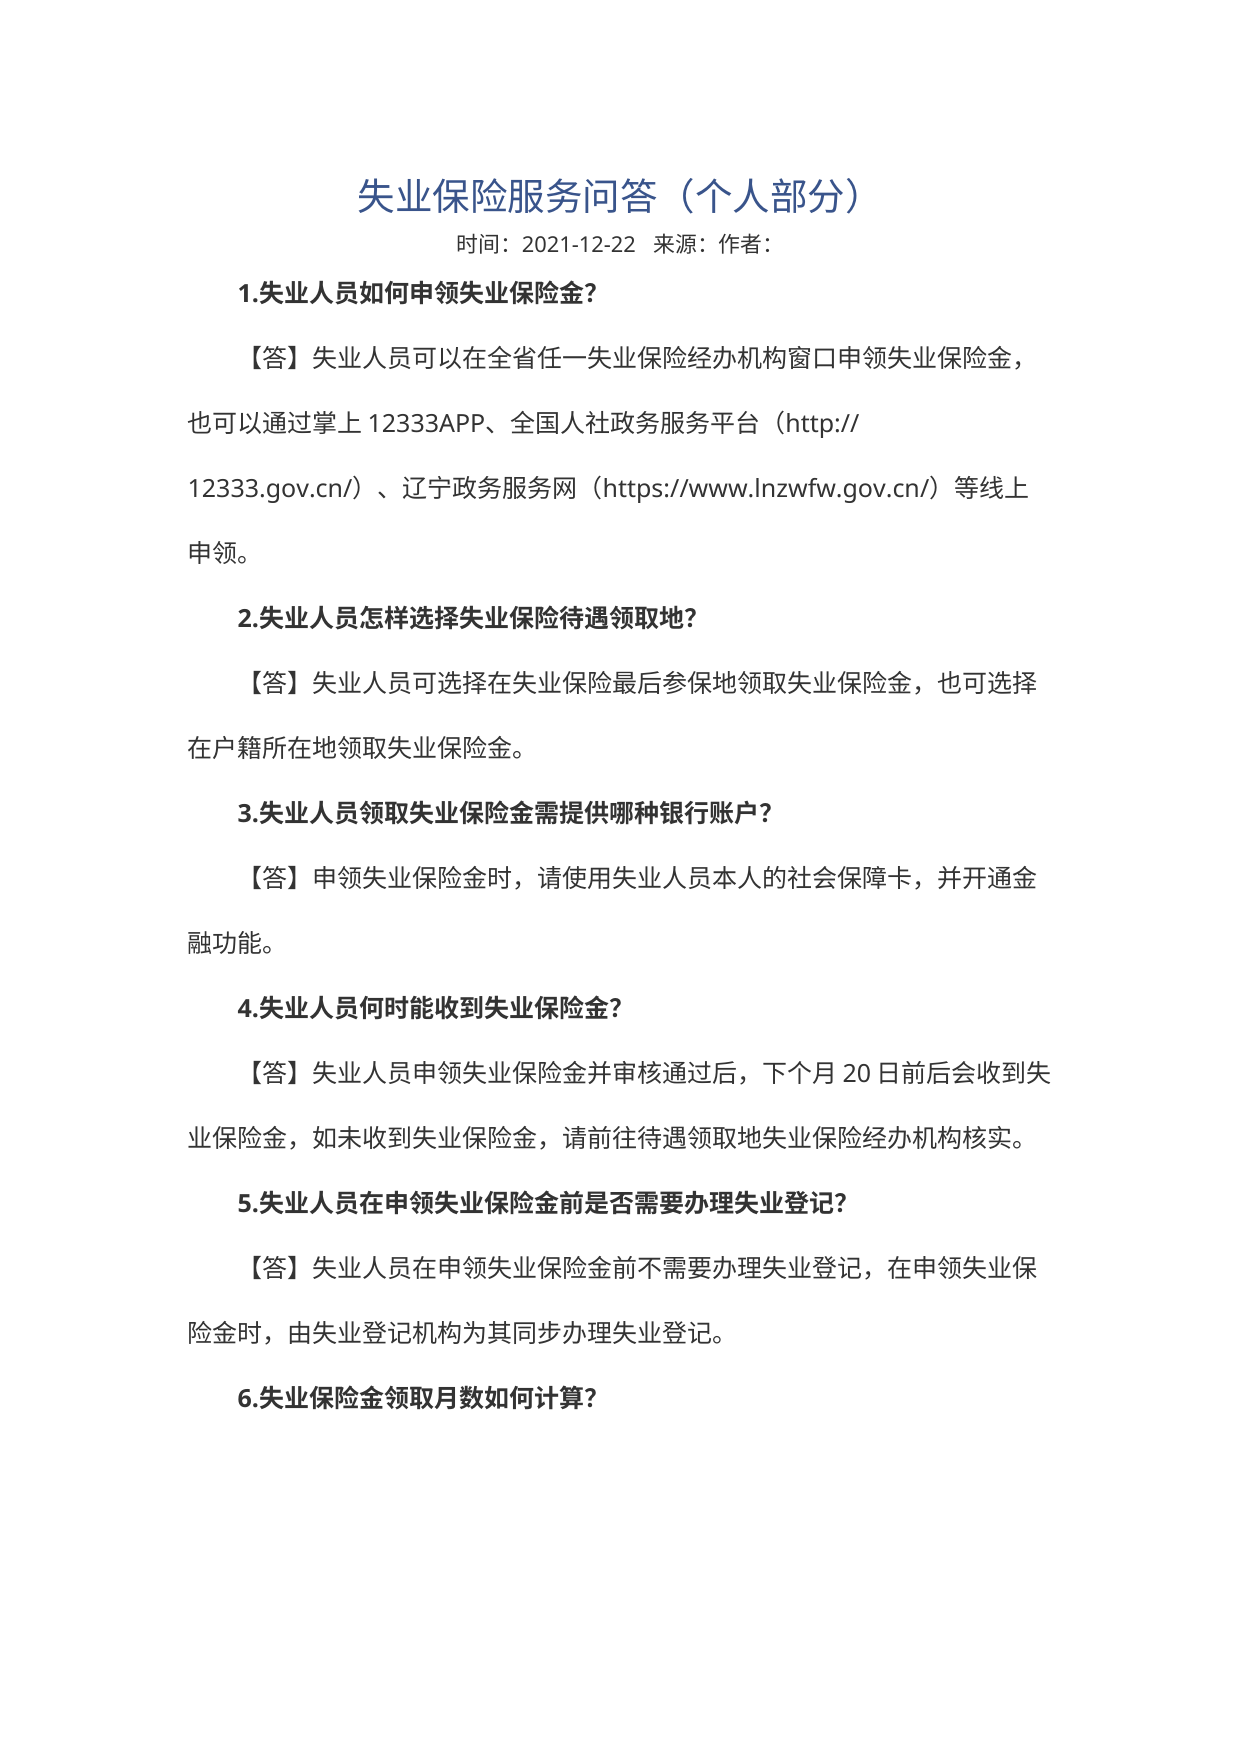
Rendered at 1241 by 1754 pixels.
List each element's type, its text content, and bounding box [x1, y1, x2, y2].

text 4.失业人员何时能收到失业保险金？ [187, 974, 1053, 1039]
text 1.失业人员如何申领失业保险金？ [187, 259, 1053, 324]
text 【答】申领失业保险金时，请使用失业人员本人的社会保障卡，并开通金融功能。 [187, 844, 1053, 974]
text 【答】失业人员可以在全省任一失业保险经办机构窗口申领失业保险金，也可以通过掌上12333APP、全国人社政务服务平台（http://12333.gov.cn/）、辽宁政务服务网（https://www.lnzwfw.gov.cn/）等线上申领。 [187, 324, 1053, 584]
text 【答】失业人员申领失业保险金并审核通过后，下个月20日前后会收到失业保险金，如未收到失业保险金，请前往待遇领取地失业保险经办机构核实。 [187, 1039, 1053, 1169]
text 【答】失业人员可选择在失业保险最后参保地领取失业保险金，也可选择在户籍所在地领取失业保险金。 [187, 649, 1053, 779]
text 2.失业人员怎样选择失业保险待遇领取地？ [187, 584, 1053, 649]
text 【答】失业人员在申领失业保险金前不需要办理失业登记，在申领失业保险金时，由失业登记机构为其同步办理失业登记。 [187, 1234, 1053, 1364]
text 6.失业保险金领取月数如何计算？ [187, 1364, 1053, 1429]
text 时间：2021-12-22 来源：作者： [187, 227, 1053, 259]
text 失业保险服务问答（个人部分） [187, 162, 1053, 227]
text 3.失业人员领取失业保险金需提供哪种银行账户？ [187, 779, 1053, 844]
text 5.失业人员在申领失业保险金前是否需要办理失业登记？ [187, 1169, 1053, 1234]
